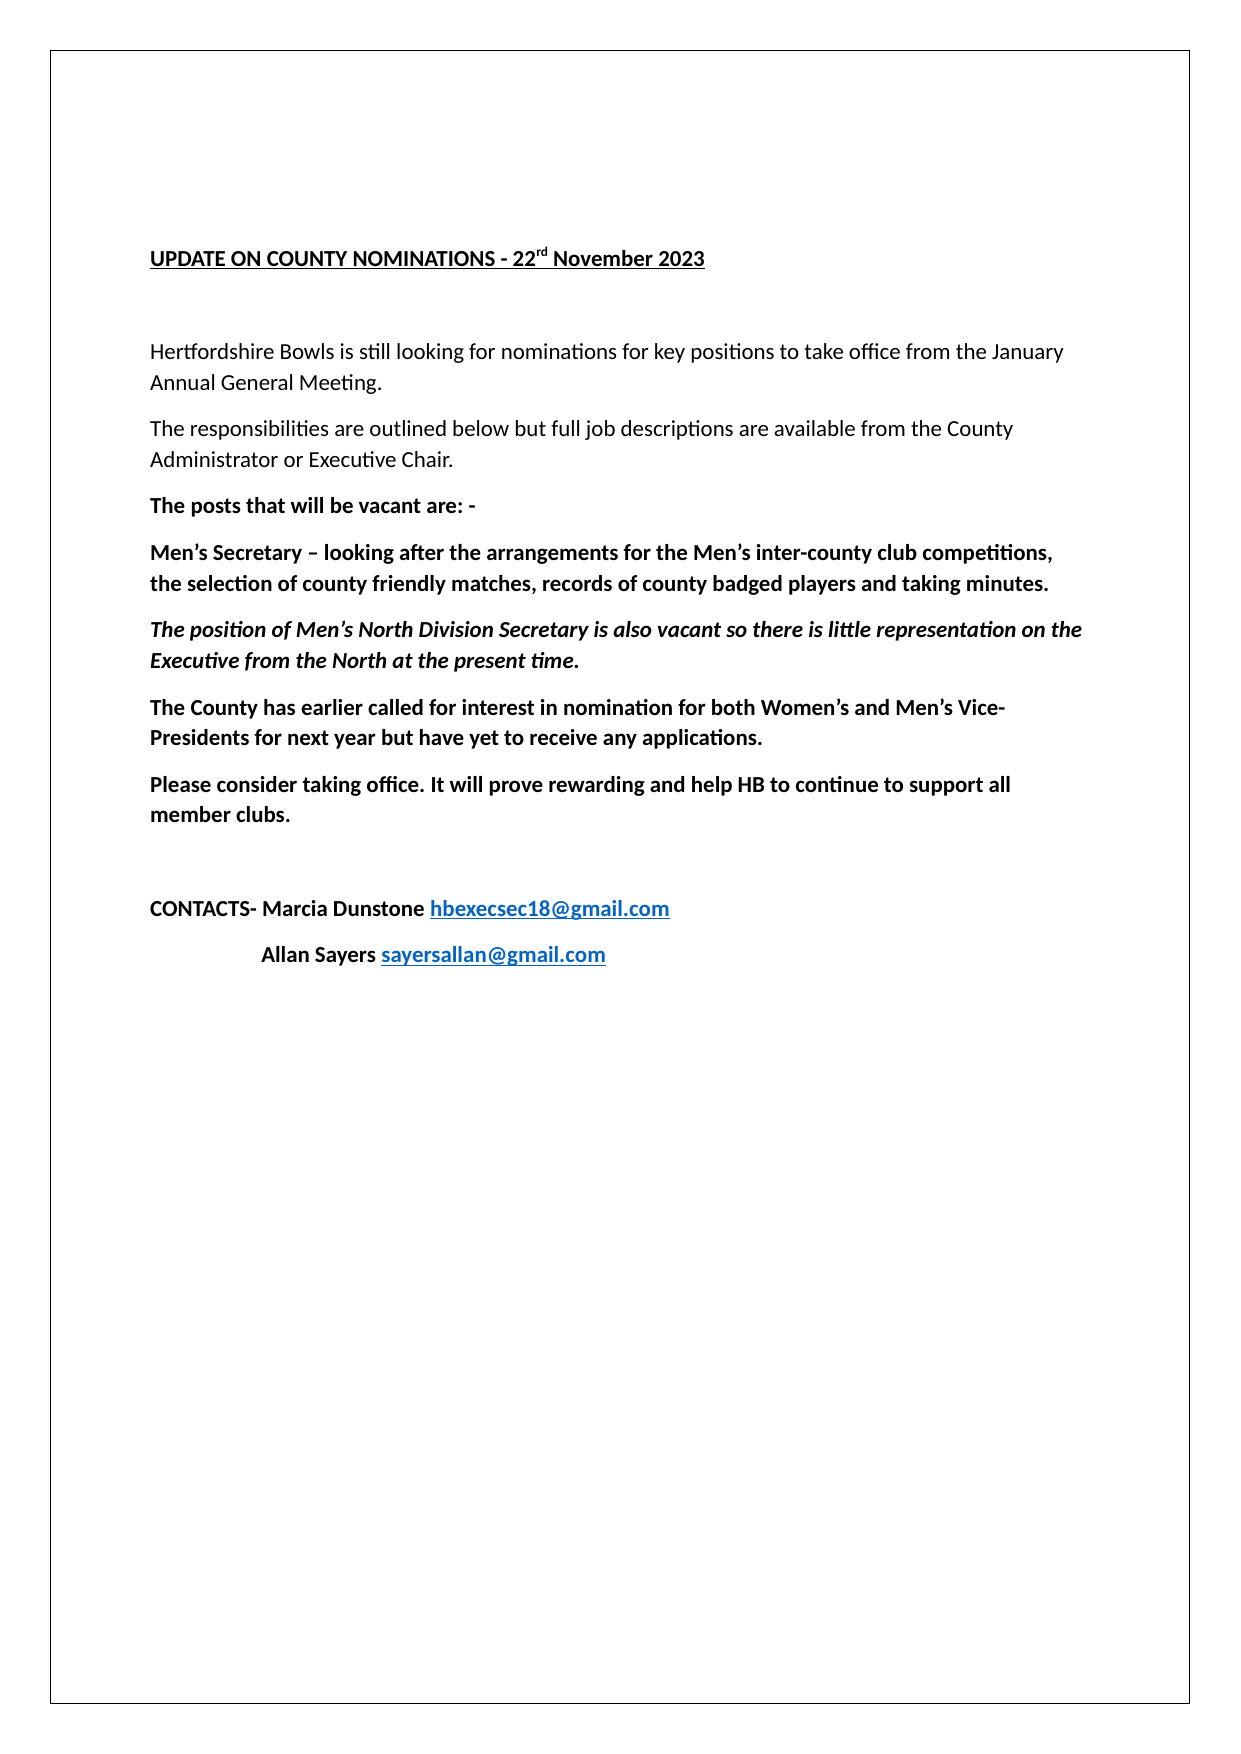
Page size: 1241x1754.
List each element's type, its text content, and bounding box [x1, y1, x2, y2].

text UPDATE ON COUNTY NOMINATIONS - 22rd November 2023 [150, 244, 1090, 272]
text The County has earlier called for interest in nomination for both Women’s and Men’s Vice-Presidents for next year but have yet to receive any applications. [150, 693, 1090, 751]
text The responsibilities are outlined below but full job descriptions are available from the County Administrator or Executive Chair. [150, 414, 1090, 473]
text The position of Men’s North Division Secretary is also vacant so there is little representation on the Executive from the North at the present time. [150, 616, 1090, 674]
text Men’s Secretary – looking after the arrangements for the Men’s inter-county club competitions, the selection of county friendly matches, records of county badged players and taking minutes. [150, 538, 1090, 597]
text Allan Sayers sayersallan@gmail.com [150, 941, 1090, 969]
text Please consider taking office. It will prove rewarding and help HB to continue to support all member clubs. [150, 770, 1090, 828]
text The posts that will be vacant are: - [150, 492, 1090, 520]
text CONTACTS- Marcia Dunstone hbexecsec18@gmail.com [150, 894, 1090, 922]
text Hertfordshire Bowls is still looking for nominations for key positions to take office from the January Annual General Meeting. [150, 337, 1090, 396]
